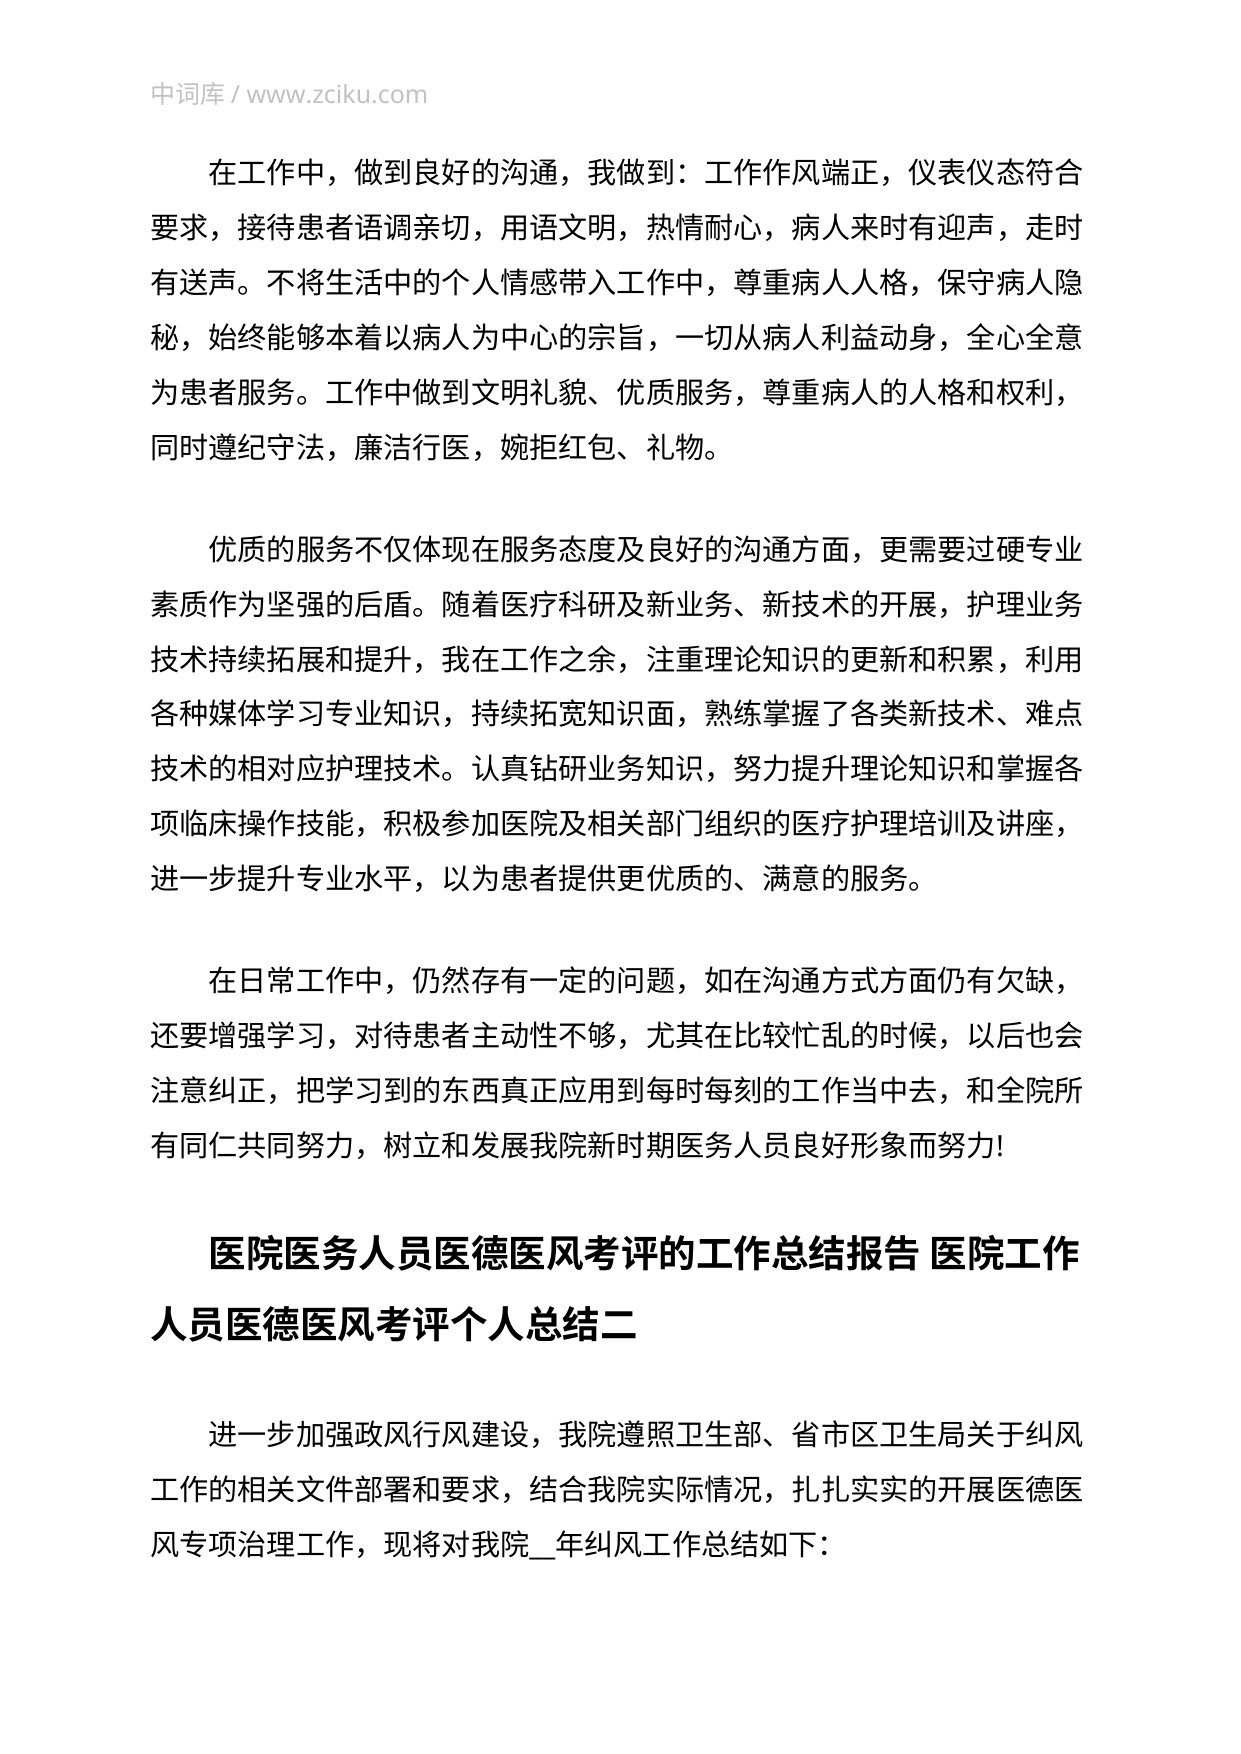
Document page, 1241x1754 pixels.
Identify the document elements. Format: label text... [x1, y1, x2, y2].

text 优质的服务不仅体现在服务态度及良好的沟通方面，更需要过硬专业素质作为坚强的后盾。随着医疗科研及新业务、新技术的开展，护理业务技术持续拓展和提升，我在工作之余，注重理论知识的更新和积累，利用各种媒体学习专业知识，持续拓宽知识面，熟练掌握了各类新技术、难点技术的相对应护理技术。认真钻研业务知识，努力提升理论知识和掌握各项临床操作技能，积极参加医院及相关部门组织的医疗护理培训及讲座，进一步提升专业水平，以为患者提供更优质的、满意的服务。 [150, 526, 1090, 898]
text 医院医务人员医德医风考评的工作总结报告 医院工作人员医德医风考评个人总结二 [150, 1224, 1090, 1349]
text 在工作中，做到良好的沟通，我做到：工作作风端正，仪表仪态符合要求，接待患者语调亲切，用语文明，热情耐心，病人来时有迎声，走时有送声。不将生活中的个人情感带入工作中，尊重病人人格，保守病人隐秘，始终能够本着以病人为中心的宗旨，一切从病人利益动身，全心全意为患者服务。工作中做到文明礼貌、优质服务，尊重病人的人格和权利，同时遵纪守法，廉洁行医，婉拒红包、礼物。 [150, 150, 1090, 467]
text 进一步加强政风行风建设，我院遵照卫生部、省市区卫生局关于纠风工作的相关文件部署和要求，结合我院实际情况，扎扎实实的开展医德医风专项治理工作，现将对我院__年纠风工作总结如下： [150, 1412, 1090, 1564]
text 在日常工作中，仍然存有一定的问题，如在沟通方式方面仍有欠缺，还要增强学习，对待患者主动性不够，尤其在比较忙乱的时候，以后也会注意纠正，把学习到的东西真正应用到每时每刻的工作当中去，和全院所有同仁共同努力，树立和发展我院新时期医务人员良好形象而努力! [150, 957, 1090, 1164]
